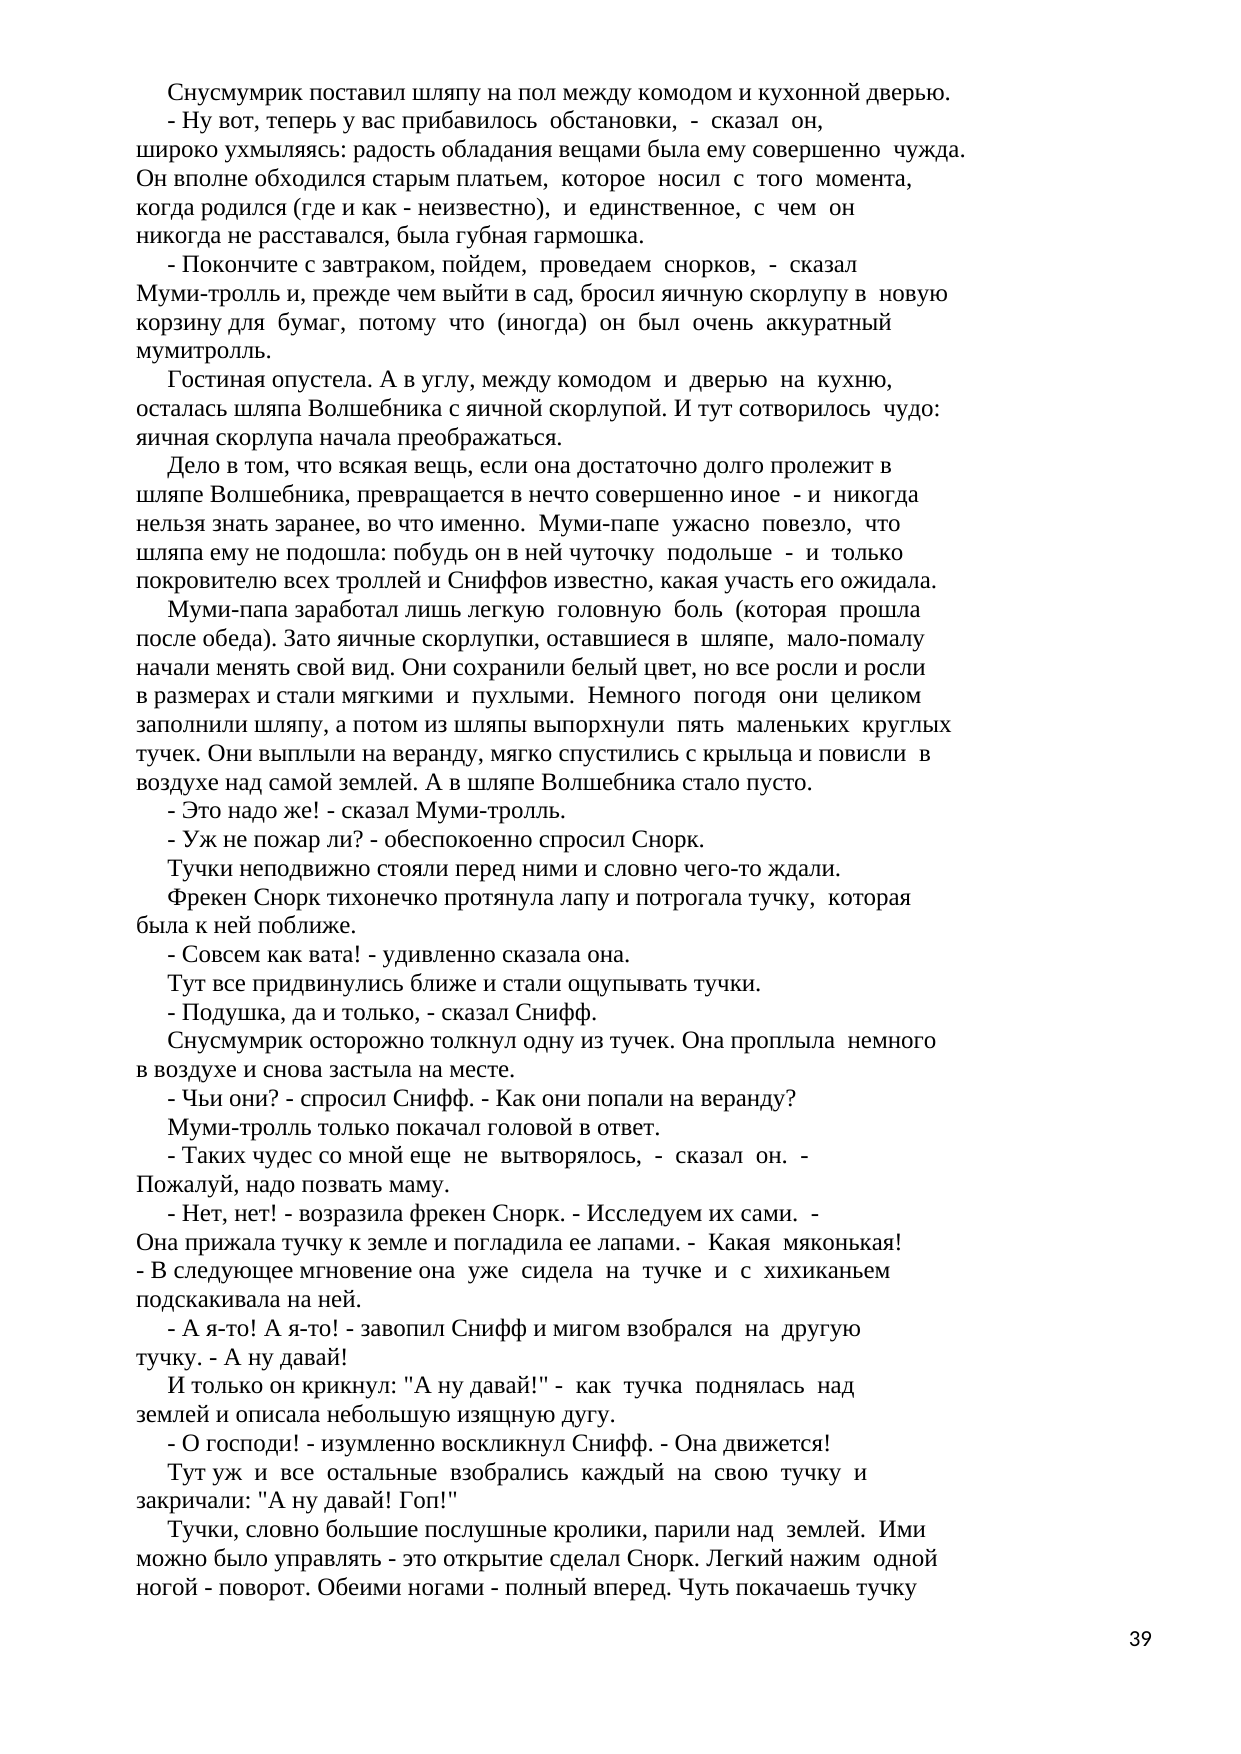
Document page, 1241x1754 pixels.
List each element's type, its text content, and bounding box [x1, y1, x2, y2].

text - Покончите с завтраком, пойдем, проведаем снорков, - сказал [136, 249, 1152, 278]
text Тучки, словно большие послушные кролики, парили над землей. Ими [136, 1514, 1152, 1543]
text землей и описала небольшую изящную дугу. [136, 1399, 1152, 1428]
text Муми-тролль и, прежде чем выйти в сад, бросил яичную скорлупу в новую [136, 278, 1152, 307]
text широко ухмыляясь: радость обладания вещами была ему совершенно чужда. [136, 134, 1152, 163]
text Тучки неподвижно стояли перед ними и словно чего-то ждали. [136, 853, 1152, 882]
text шляпе Волшебника, превращается в нечто совершенно иное - и никогда [136, 479, 1152, 508]
text - О господи! - изумленно воскликнул Снифф. - Она движется! [136, 1428, 1152, 1457]
text - Ну вот, теперь у вас прибавилось обстановки, - сказал он, [136, 106, 1152, 134]
text покровителю всех троллей и Сниффов известно, какая участь его ожидала. [136, 566, 1152, 594]
text - В следующее мгновение она уже сидела на тучке и с хихиканьем [136, 1256, 1152, 1284]
text заполнили шляпу, а потом из шляпы выпорхнули пять маленьких круглых [136, 709, 1152, 738]
text - Таких чудес со мной еще не вытворялось, - сказал он. - [136, 1141, 1152, 1169]
text нельзя знать заранее, во что именно. Муми-папе ужасно повезло, что [136, 508, 1152, 537]
text яичная скорлупа начала преображаться. [136, 422, 1152, 451]
text осталась шляпа Волшебника с яичной скорлупой. И тут сотворилось чудо: [136, 393, 1152, 422]
text - Совсем как вата! - удивленно сказала она. [136, 939, 1152, 968]
text закричали: "А ну давай! Гоп!" [136, 1486, 1152, 1514]
text Снусмумрик поставил шляпу на пол между комодом и кухонной дверью. [136, 77, 1152, 106]
text подскакивала на ней. [136, 1284, 1152, 1313]
text - А я-то! А я-то! - завопил Снифф и мигом взобрался на другую [136, 1313, 1152, 1342]
text Дело в том, что всякая вещь, если она достаточно долго пролежит в [136, 451, 1152, 479]
text Тут уж и все остальные взобрались каждый на свою тучку и [136, 1457, 1152, 1486]
text в воздухе и снова застыла на месте. [136, 1054, 1152, 1083]
text Он вполне обходился старым платьем, которое носил с того момента, [136, 163, 1152, 192]
text можно было управлять - это открытие сделал Снорк. Легкий нажим одной [136, 1543, 1152, 1572]
text Она прижала тучку к земле и погладила ее лапами. - Какая мяконькая! [136, 1227, 1152, 1256]
text была к ней поближе. [136, 911, 1152, 939]
text начали менять свой вид. Они сохранили белый цвет, но все росли и росли [136, 652, 1152, 681]
text после обеда). Зато яичные скорлупки, оставшиеся в шляпе, мало-помалу [136, 623, 1152, 652]
text корзину для бумаг, потому что (иногда) он был очень аккуратный [136, 307, 1152, 336]
text - Нет, нет! - возразила фрекен Снорк. - Исследуем их сами. - [136, 1198, 1152, 1227]
text тучку. - А ну давай! [136, 1342, 1152, 1371]
text - Уж не пожар ли? - обеспокоенно спросил Снорк. [136, 824, 1152, 853]
text когда родился (где и как - неизвестно), и единственное, с чем он [136, 192, 1152, 221]
text тучек. Они выплыли на веранду, мягко спустились с крыльца и повисли в [136, 738, 1152, 767]
text - Чьи они? - спросил Снифф. - Как они попали на веранду? [136, 1083, 1152, 1112]
text - Подушка, да и только, - сказал Снифф. [136, 997, 1152, 1026]
text Пожалуй, надо позвать маму. [136, 1169, 1152, 1198]
text Муми-папа заработал лишь легкую головную боль (которая прошла [136, 594, 1152, 623]
text шляпа ему не подошла: побудь он в ней чуточку подольше - и только [136, 537, 1152, 566]
text в размерах и стали мягкими и пухлыми. Немного погодя они целиком [136, 681, 1152, 709]
text Муми-тролль только покачал головой в ответ. [136, 1112, 1152, 1141]
text ногой - поворот. Обеими ногами - полный вперед. Чуть покачаешь тучку [136, 1572, 1152, 1601]
text Фрекен Снорк тихонечко протянула лапу и потрогала тучку, которая [136, 882, 1152, 911]
text - Это надо же! - сказал Муми-тролль. [136, 796, 1152, 824]
text Гостиная опустела. А в углу, между комодом и дверью на кухню, [136, 364, 1152, 393]
text Снусмумрик осторожно толкнул одну из тучек. Она проплыла немного [136, 1026, 1152, 1054]
text мумитролль. [136, 336, 1152, 364]
text Тут все придвинулись ближе и стали ощупывать тучки. [136, 968, 1152, 997]
text И только он крикнул: "А ну давай!" - как тучка поднялась над [136, 1371, 1152, 1399]
text никогда не расставался, была губная гармошка. [136, 221, 1152, 249]
text воздухе над самой землей. А в шляпе Волшебника стало пусто. [136, 767, 1152, 796]
